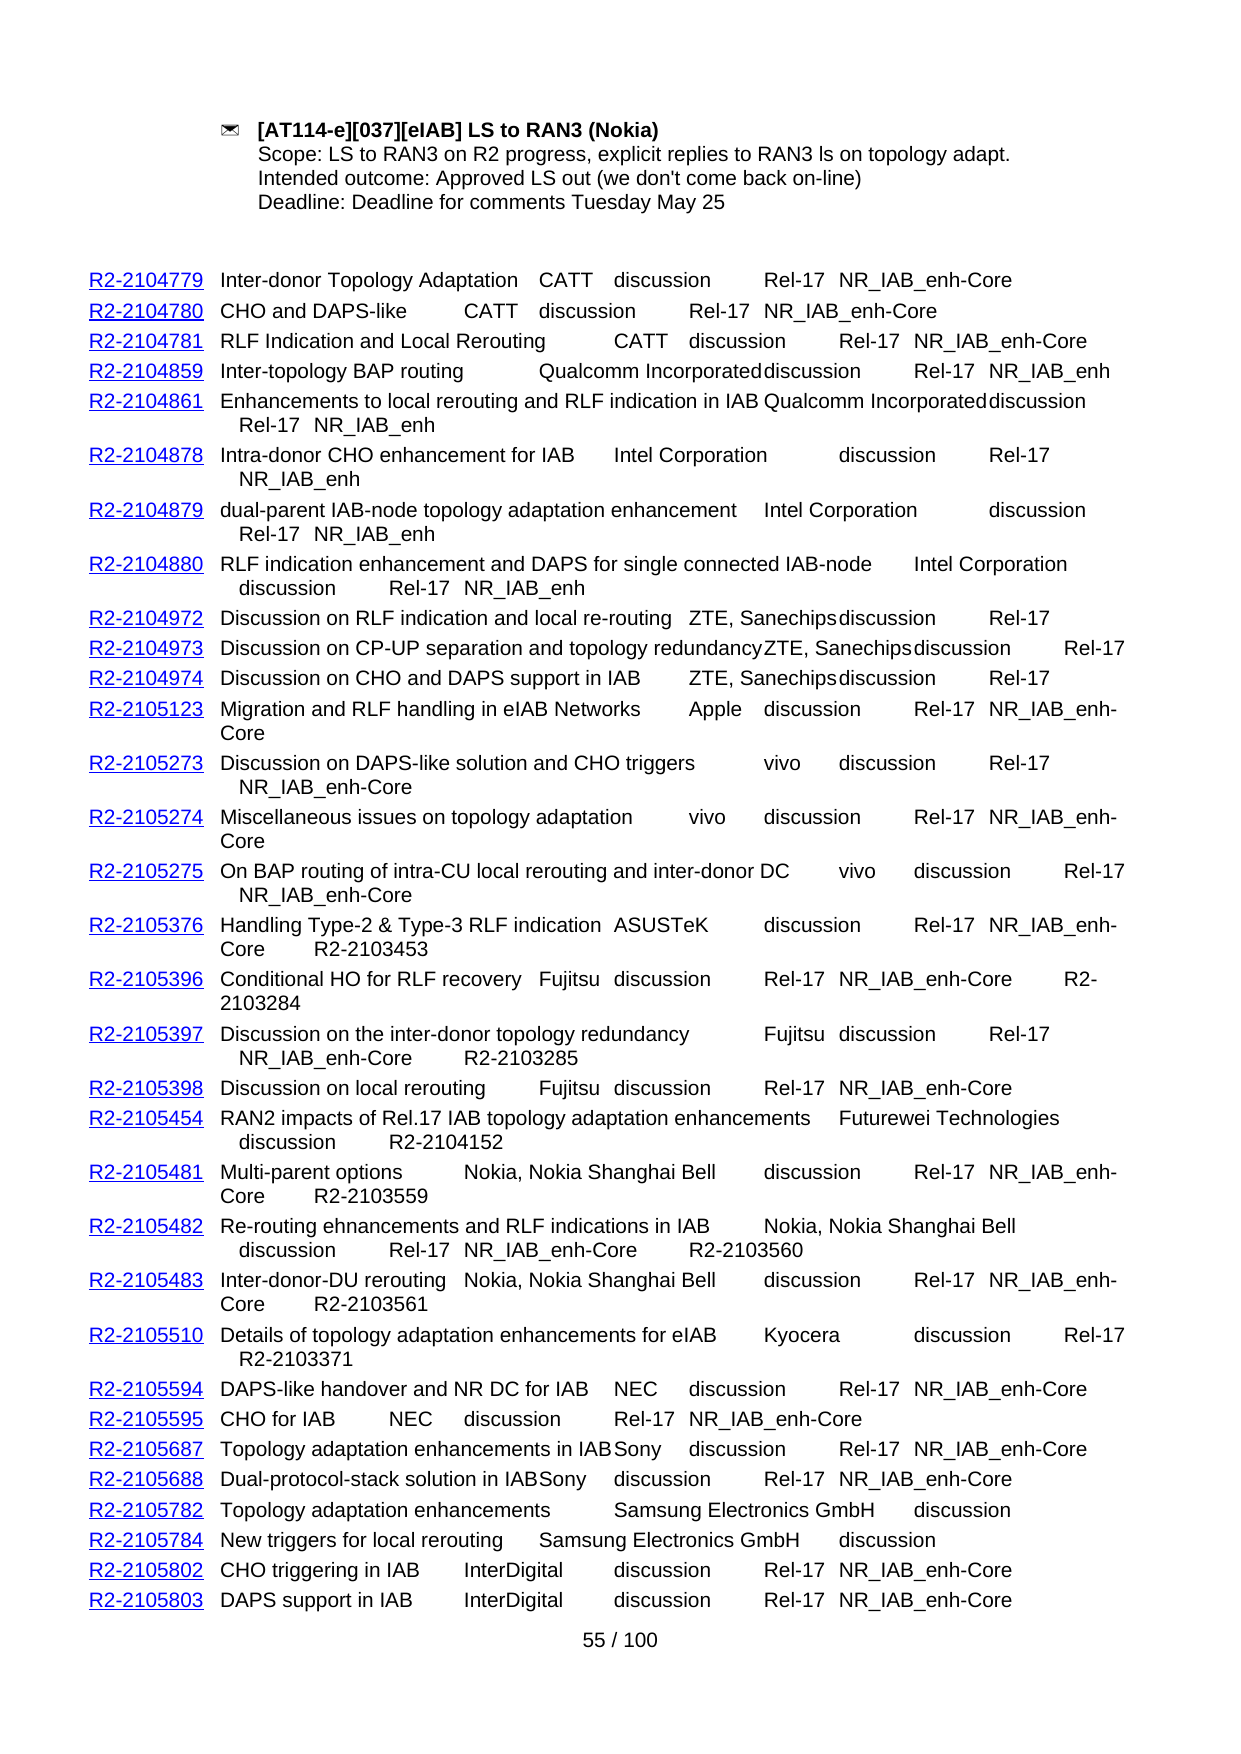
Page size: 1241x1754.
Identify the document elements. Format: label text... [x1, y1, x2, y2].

title R2-2104972 Discussion on RLF indication and local re-routing ZTE, Sanechips discussion Rel-17 [89, 606, 1152, 630]
title R2-2105482 Re-routing ehnancements and RLF indications in IAB Nokia, Nokia Shanghai Bell discussion Rel-17 NR_IAB_enh-Core R2-2103560 [89, 1214, 1152, 1262]
title R2-2105396 Conditional HO for RLF recovery Fujitsu discussion Rel-17 NR_IAB_enh-Core R2-2103284 [89, 967, 1152, 1015]
title R2-2105687 Topology adaptation enhancements in IAB Sony discussion Rel-17 NR_IAB_enh-Core [89, 1437, 1152, 1461]
title R2-2105594 DAPS-like handover and NR DC for IAB NEC discussion Rel-17 NR_IAB_enh-Core [89, 1377, 1152, 1401]
title R2-2105275 On BAP routing of intra-CU local rerouting and inter-donor DC vivo discussion Rel-17 NR_IAB_enh-Core [89, 859, 1152, 907]
title R2-2105398 Discussion on local rerouting Fujitsu discussion Rel-17 NR_IAB_enh-Core [89, 1076, 1152, 1099]
text Scope: LS to RAN3 on R2 progress, explicit replies to RAN3 ls on topology adapt. [220, 142, 1152, 166]
text Deadline: Deadline for comments Tuesday May 25 [220, 190, 1152, 214]
title R2-2105510 Details of topology adaptation enhancements for eIAB Kyocera discussion Rel-17 R2-2103371 [89, 1322, 1152, 1370]
title R2-2104859 Inter-topology BAP routing Qualcomm Incorporated discussion Rel-17 NR_IAB_enh [89, 359, 1152, 383]
title R2-2104861 Enhancements to local rerouting and RLF indication in IAB Qualcomm Incorporated discussion Rel-17 NR_IAB_enh [89, 389, 1152, 437]
title R2-2105274 Miscellaneous issues on topology adaptation vivo discussion Rel-17 NR_IAB_enh-Core [89, 805, 1152, 853]
title R2-2105595 CHO for IAB NEC discussion Rel-17 NR_IAB_enh-Core [89, 1407, 1152, 1431]
title R2-2105782 Topology adaptation enhancements Samsung Electronics GmbH discussion [89, 1497, 1152, 1521]
title R2-2104878 Intra-donor CHO enhancement for IAB Intel Corporation discussion Rel-17 NR_IAB_enh [89, 443, 1152, 491]
title R2-2104974 Discussion on CHO and DAPS support in IAB ZTE, Sanechips discussion Rel-17 [89, 666, 1152, 690]
list [AT114-e][037][eIAB] LS to RAN3 (Nokia) [220, 118, 1152, 142]
title R2-2105273 Discussion on DAPS-like solution and CHO triggers vivo discussion Rel-17 NR_IAB_enh-Core [89, 751, 1152, 798]
title R2-2105803 DAPS support in IAB InterDigital discussion Rel-17 NR_IAB_enh-Core [89, 1588, 1152, 1612]
title R2-2104781 RLF Indication and Local Rerouting CATT discussion Rel-17 NR_IAB_enh-Core [89, 329, 1152, 353]
title R2-2105483 Inter-donor-DU rerouting Nokia, Nokia Shanghai Bell discussion Rel-17 NR_IAB_enh-Core R2-2103561 [89, 1268, 1152, 1316]
title R2-2105688 Dual-protocol-stack solution in IAB Sony discussion Rel-17 NR_IAB_enh-Core [89, 1467, 1152, 1491]
title R2-2105123 Migration and RLF handling in eIAB Networks Apple discussion Rel-17 NR_IAB_enh-Core [89, 696, 1152, 744]
title R2-2105454 RAN2 impacts of Rel.17 IAB topology adaptation enhancements Futurewei Technologies discussion R2-2104152 [89, 1106, 1152, 1154]
title R2-2105802 CHO triggering in IAB InterDigital discussion Rel-17 NR_IAB_enh-Core [89, 1558, 1152, 1582]
title R2-2104779 Inter-donor Topology Adaptation CATT discussion Rel-17 NR_IAB_enh-Core [89, 268, 1152, 292]
title R2-2105784 New triggers for local rerouting Samsung Electronics GmbH discussion [89, 1528, 1152, 1552]
text Intended outcome: Approved LS out (we don't come back on-line) [220, 166, 1152, 190]
title R2-2104880 RLF indication enhancement and DAPS for single connected IAB-node Intel Corporation discussion Rel-17 NR_IAB_enh [89, 552, 1152, 599]
title R2-2104780 CHO and DAPS-like CATT discussion Rel-17 NR_IAB_enh-Core [89, 298, 1152, 322]
title R2-2104973 Discussion on CP-UP separation and topology redundancy ZTE, Sanechips discussion Rel-17 [89, 636, 1152, 660]
title R2-2104879 dual-parent IAB-node topology adaptation enhancement Intel Corporation discussion Rel-17 NR_IAB_enh [89, 497, 1152, 545]
title R2-2105397 Discussion on the inter-donor topology redundancy Fujitsu discussion Rel-17 NR_IAB_enh-Core R2-2103285 [89, 1021, 1152, 1069]
title R2-2105481 Multi-parent options Nokia, Nokia Shanghai Bell discussion Rel-17 NR_IAB_enh-Core R2-2103559 [89, 1160, 1152, 1208]
title R2-2105376 Handling Type-2 & Type-3 RLF indication ASUSTeK discussion Rel-17 NR_IAB_enh-Core R2-2103453 [89, 913, 1152, 961]
